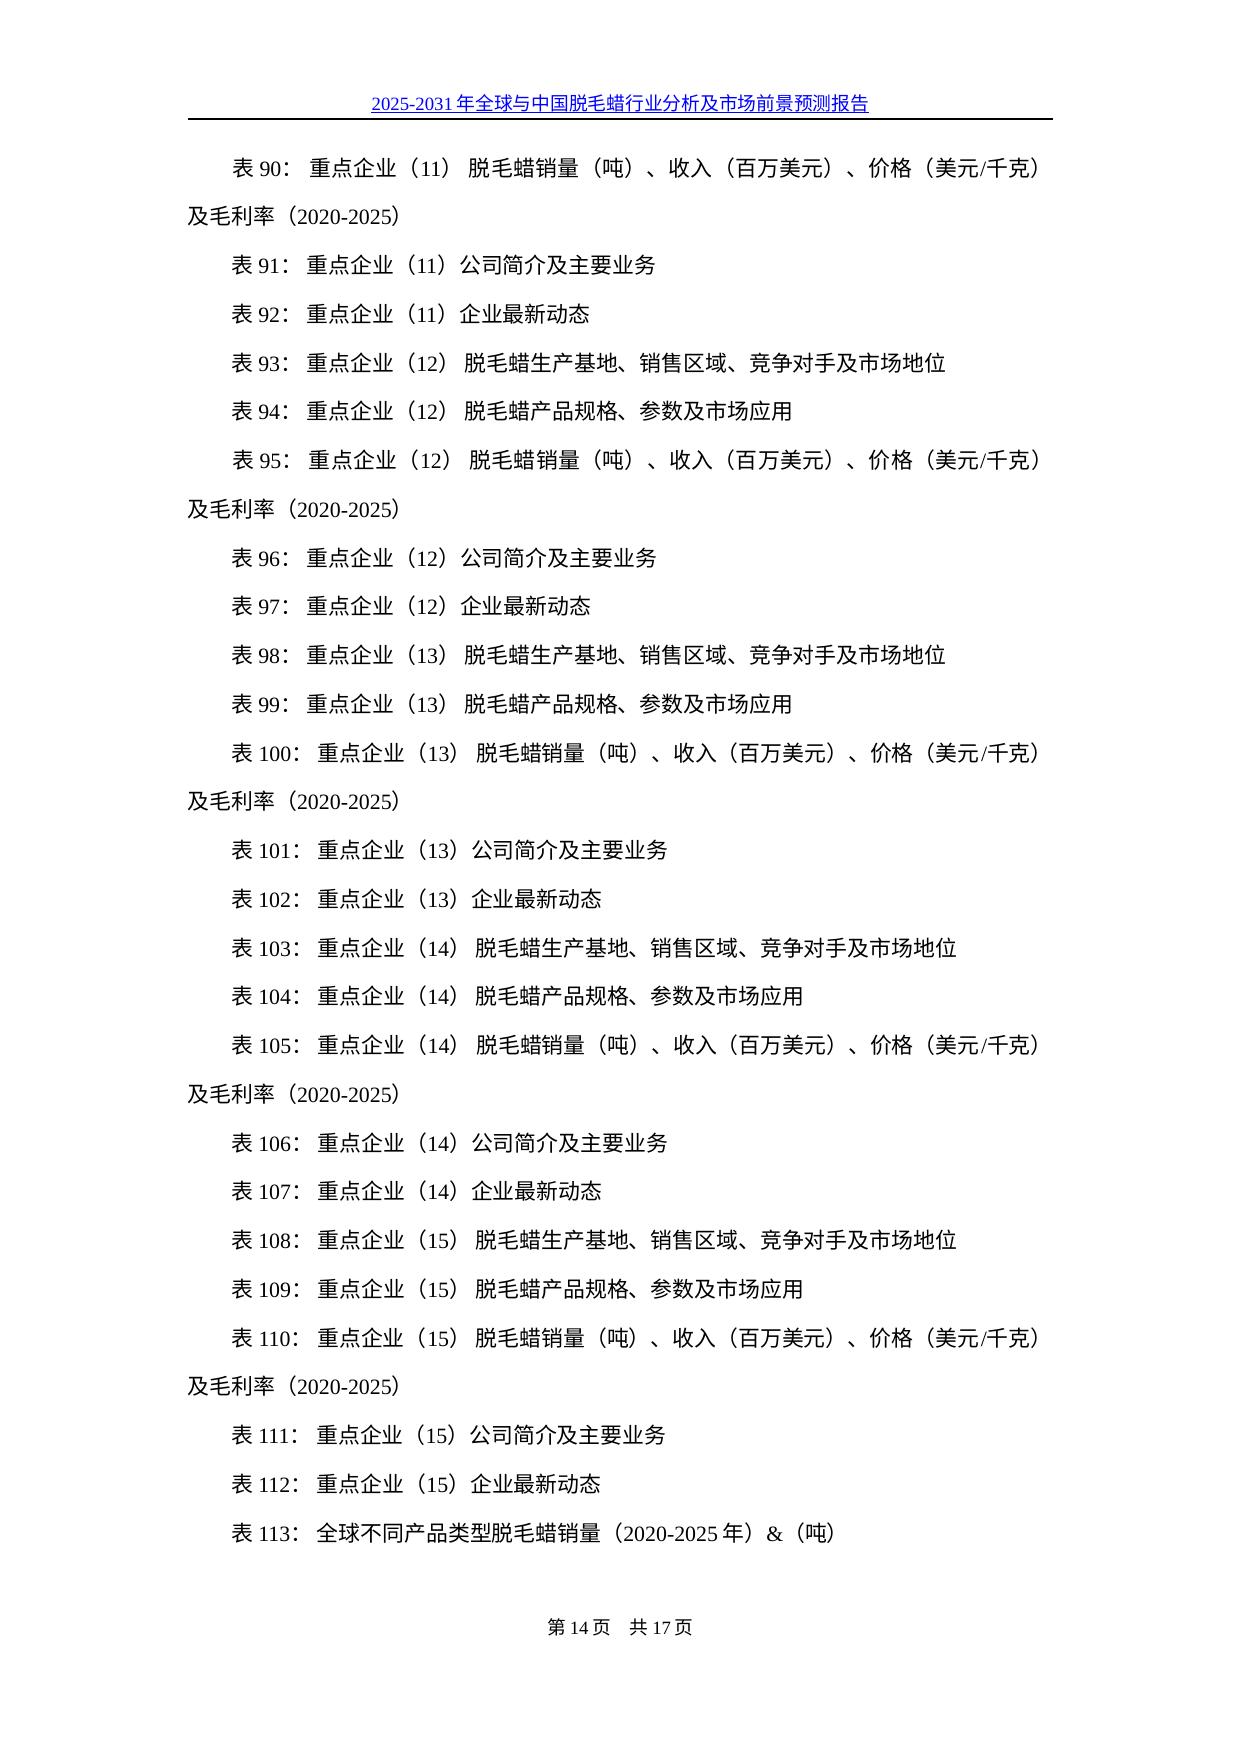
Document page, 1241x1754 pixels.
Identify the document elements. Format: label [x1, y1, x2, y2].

text [187, 150, 1053, 1548]
